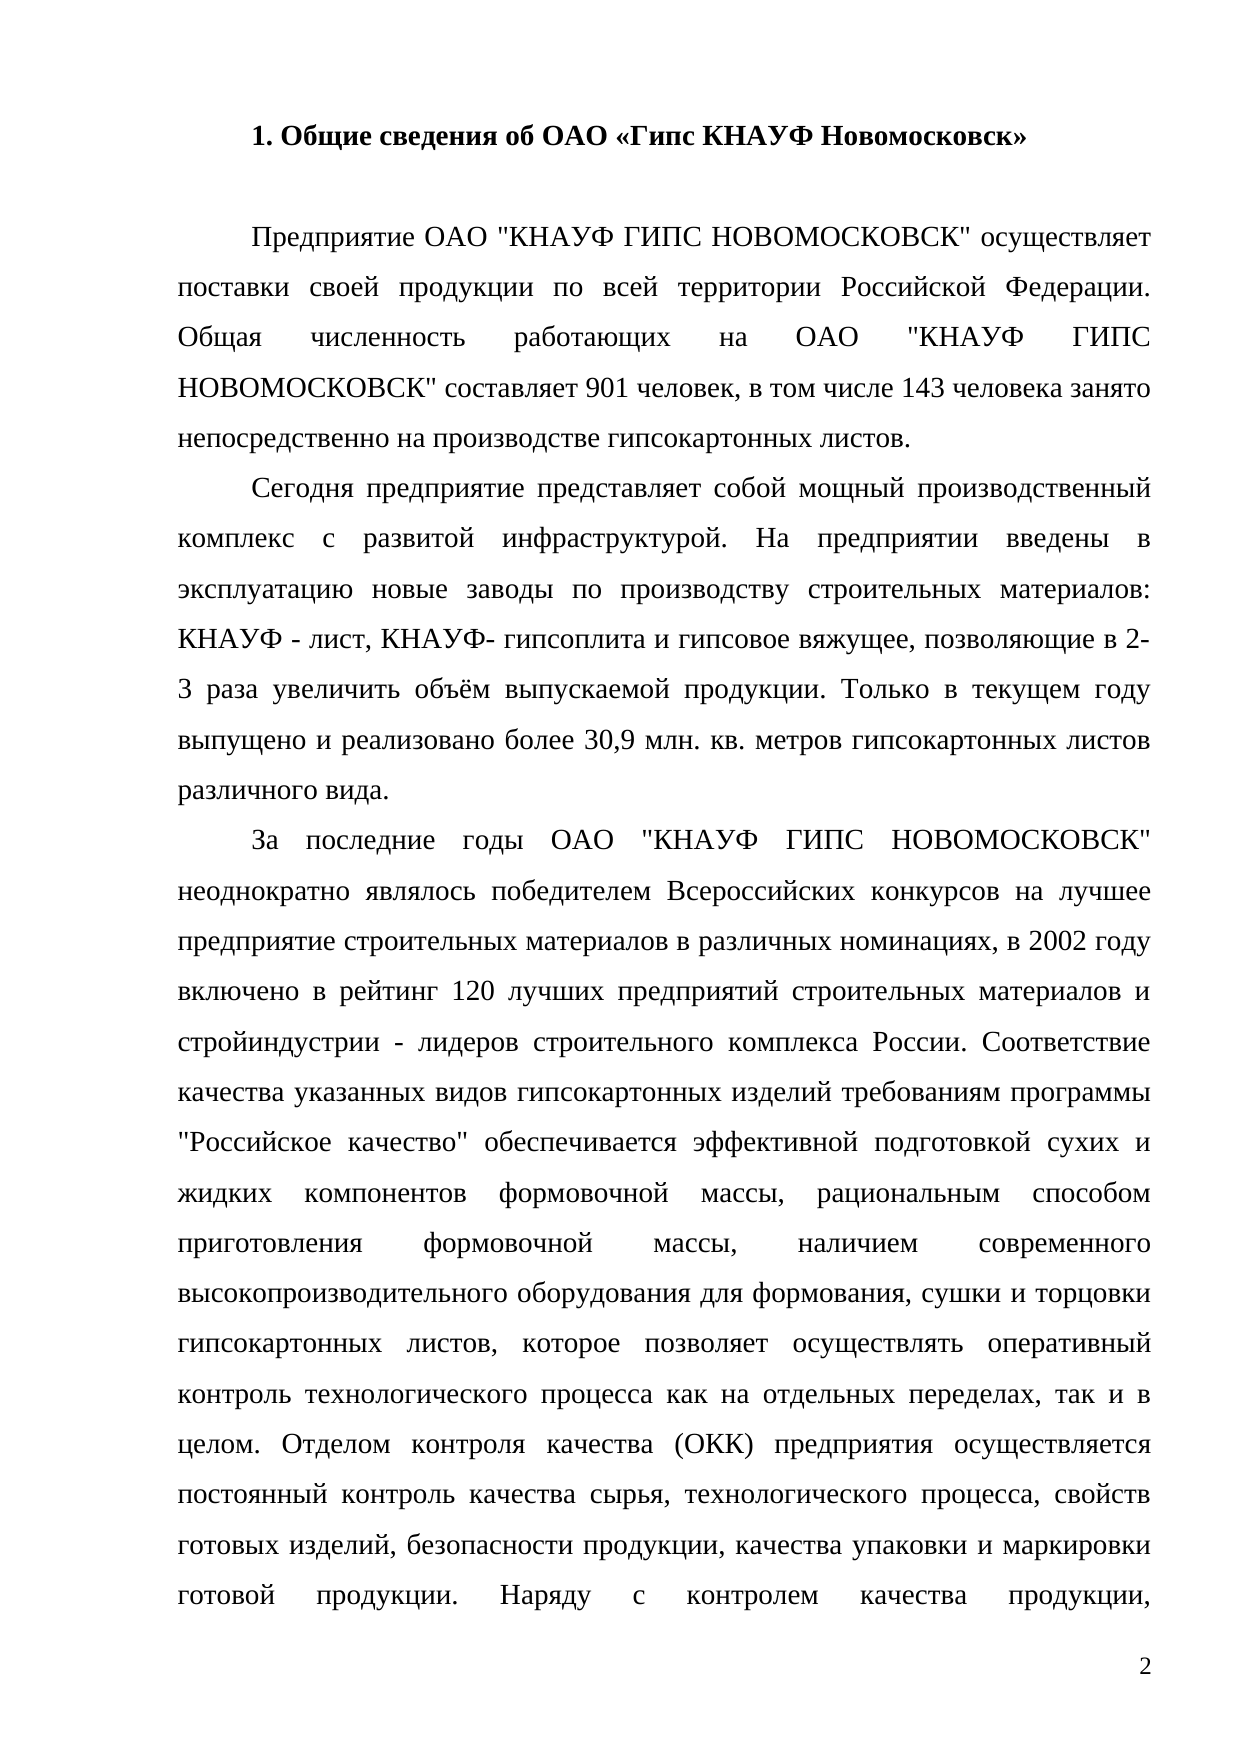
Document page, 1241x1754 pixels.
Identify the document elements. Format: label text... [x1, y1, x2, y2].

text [177, 822, 1152, 1611]
text 1. Общие сведения об ОАО «Гипс КНАУФ Новомосковск» [177, 118, 1152, 152]
text Предприятие ОАО "КНАУФ ГИПС НОВОМОСКОВСК" осуществляет поставки своей продукции по всей территории Российской Федерации. Общая численность работающих на ОАО "КНАУФ ГИПС НОВОМОСКОВСК" составляет 901 человек, в том числе 143 человека занято непосредственно на производстве гипсокартонных листов. [177, 219, 1152, 453]
text Сегодня предприятие представляет собой мощный производственный комплекс с развитой инфраструктурой. На предприятии введены в эксплуатацию новые заводы по производству строительных материалов: КНАУФ - лист, КНАУФ- гипсоплита и гипсовое вяжущее, позволяющие в 2-3 раза увеличить объём выпускаемой продукции. Только в текущем году выпущено и реализовано более 30,9 млн. кв. метров гипсокартонных листов различного вида. [177, 470, 1152, 806]
